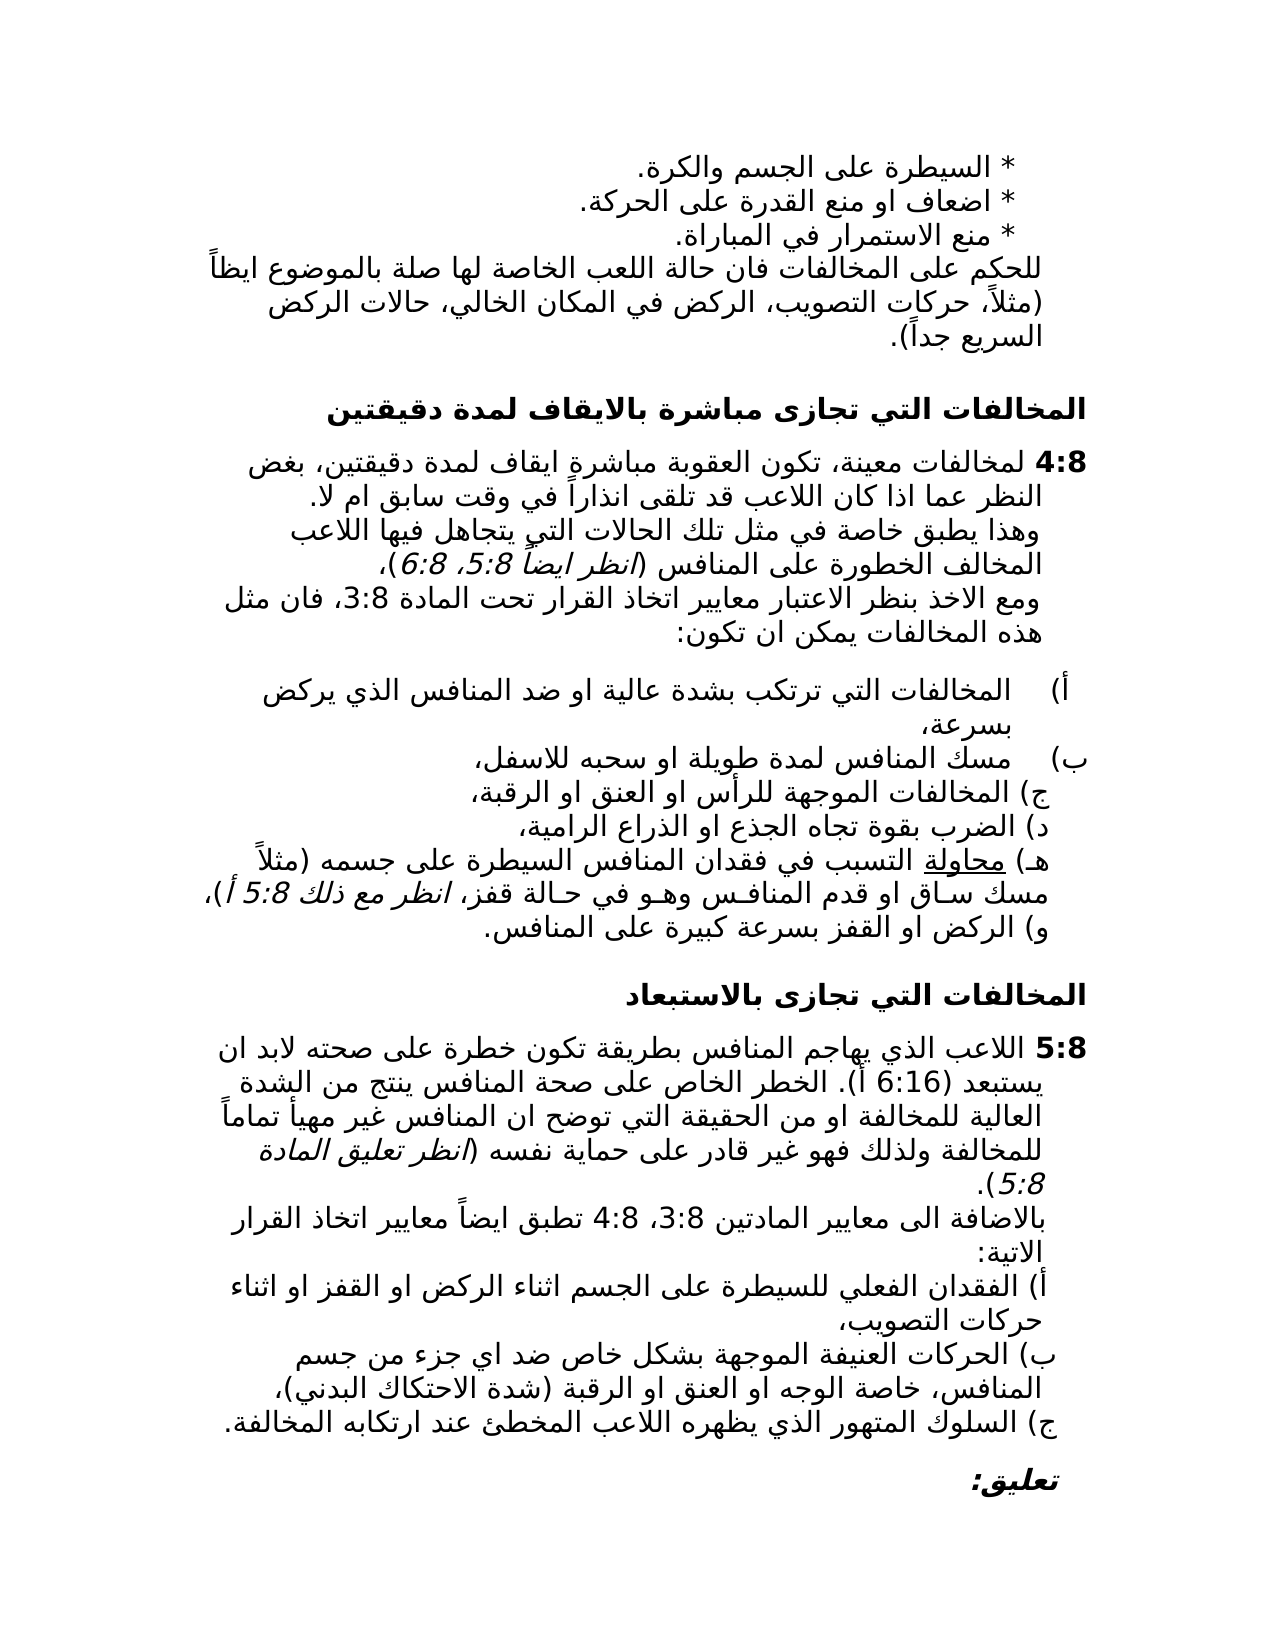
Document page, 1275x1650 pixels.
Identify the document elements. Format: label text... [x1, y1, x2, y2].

text ب) الحركات العنيفة الموجهة بشكل خاص ضد اي جزء من جسم المنافس، خاصة الوجه او العنق او الرقبة (شدة الاحتكاك البدني)، [187, 1337, 1058, 1405]
text د) الضرب بقوة تجاه الجذع او الذراع الرامية، [187, 809, 1050, 843]
text بالاضافة الى معايير المادتين 3:8، 4:8 تطبق ايضاً معايير اتخاذ القرار الاتية: [187, 1201, 1087, 1269]
text وهذا يطبق خاصة في مثل تلك الحالات التي يتجاهل فيها اللاعب المخالف الخطورة على المنافس (انظر ايضاً 5:8، 6:8)، [187, 513, 1087, 581]
text تعليق: [187, 1463, 1058, 1497]
text المخالفات التي تجازى بالاستبعاد [187, 978, 1087, 1012]
text 5:8 اللاعب الذي يهاجم المنافس بطريقة تكون خطرة على صحته لابد ان يستبعد (6:16 أ). الخطر الخاص على صحة المنافس ينتج من الشدة العالية للمخالفة او من الحقيقة التي توضح ان المنافس غير مهيأ تماماً للمخالفة ولذلك فهو غير قادر على حماية نفسه (انظر تعليق المادة 5:8). [187, 1031, 1087, 1201]
text للحكم على المخالفات فان حالة اللعب الخاصة لها صلة بالموضوع ايظاً (مثلاً، حركات التصويب، الركض في المكان الخالي، حالات الركض السريع جداً). [187, 252, 1043, 354]
text * السيطرة على الجسم والكرة. [187, 150, 1043, 184]
text * اضعاف او منع القدرة على الحركة. [187, 184, 1043, 218]
text المخالفات التي تجازى مباشرة بالايقاف لمدة دقيقتين [187, 392, 1087, 426]
list مسك المنافس لمدة طويلة او سحبه للاسفل، [187, 741, 1050, 775]
text و) الركض او القفز بسرعة كبيرة على المنافس. [187, 911, 1050, 945]
text أ) الفقدان الفعلي للسيطرة على الجسم اثناء الركض او القفز او اثناء حركات التصويب، [187, 1269, 1058, 1337]
text ج) المخالفات الموجهة للرأس او العنق او الرقبة، [187, 775, 1050, 809]
text ومع الاخذ بنظر الاعتبار معايير اتخاذ القرار تحت المادة 3:8، فان مثل هذه المخالفات يمكن ان تكون: [187, 581, 1087, 649]
text * منع الاستمرار في المباراة. [187, 218, 1043, 252]
list المخالفات التي ترتكب بشدة عالية او ضد المنافس الذي يركض بسرعة، [187, 673, 1050, 741]
text 4:8 لمخالفات معينة، تكون العقوبة مباشرة ايقاف لمدة دقيقتين، بغض النظر عما اذا كان اللاعب قد تلقى انذاراً في وقت سابق ام لا. [187, 445, 1087, 513]
text هـ) محاولة التسبب في فقدان المنافس السيطرة على جسمه (مثلاً مسك سـاق او قدم المنافـس وهـو في حـالة قفز، انظر مع ذلك 5:8 أ)، [187, 843, 1050, 911]
text ج) السلوك المتهور الذي يظهره اللاعب المخطئ عند ارتكابه المخالفة. [187, 1405, 1058, 1439]
